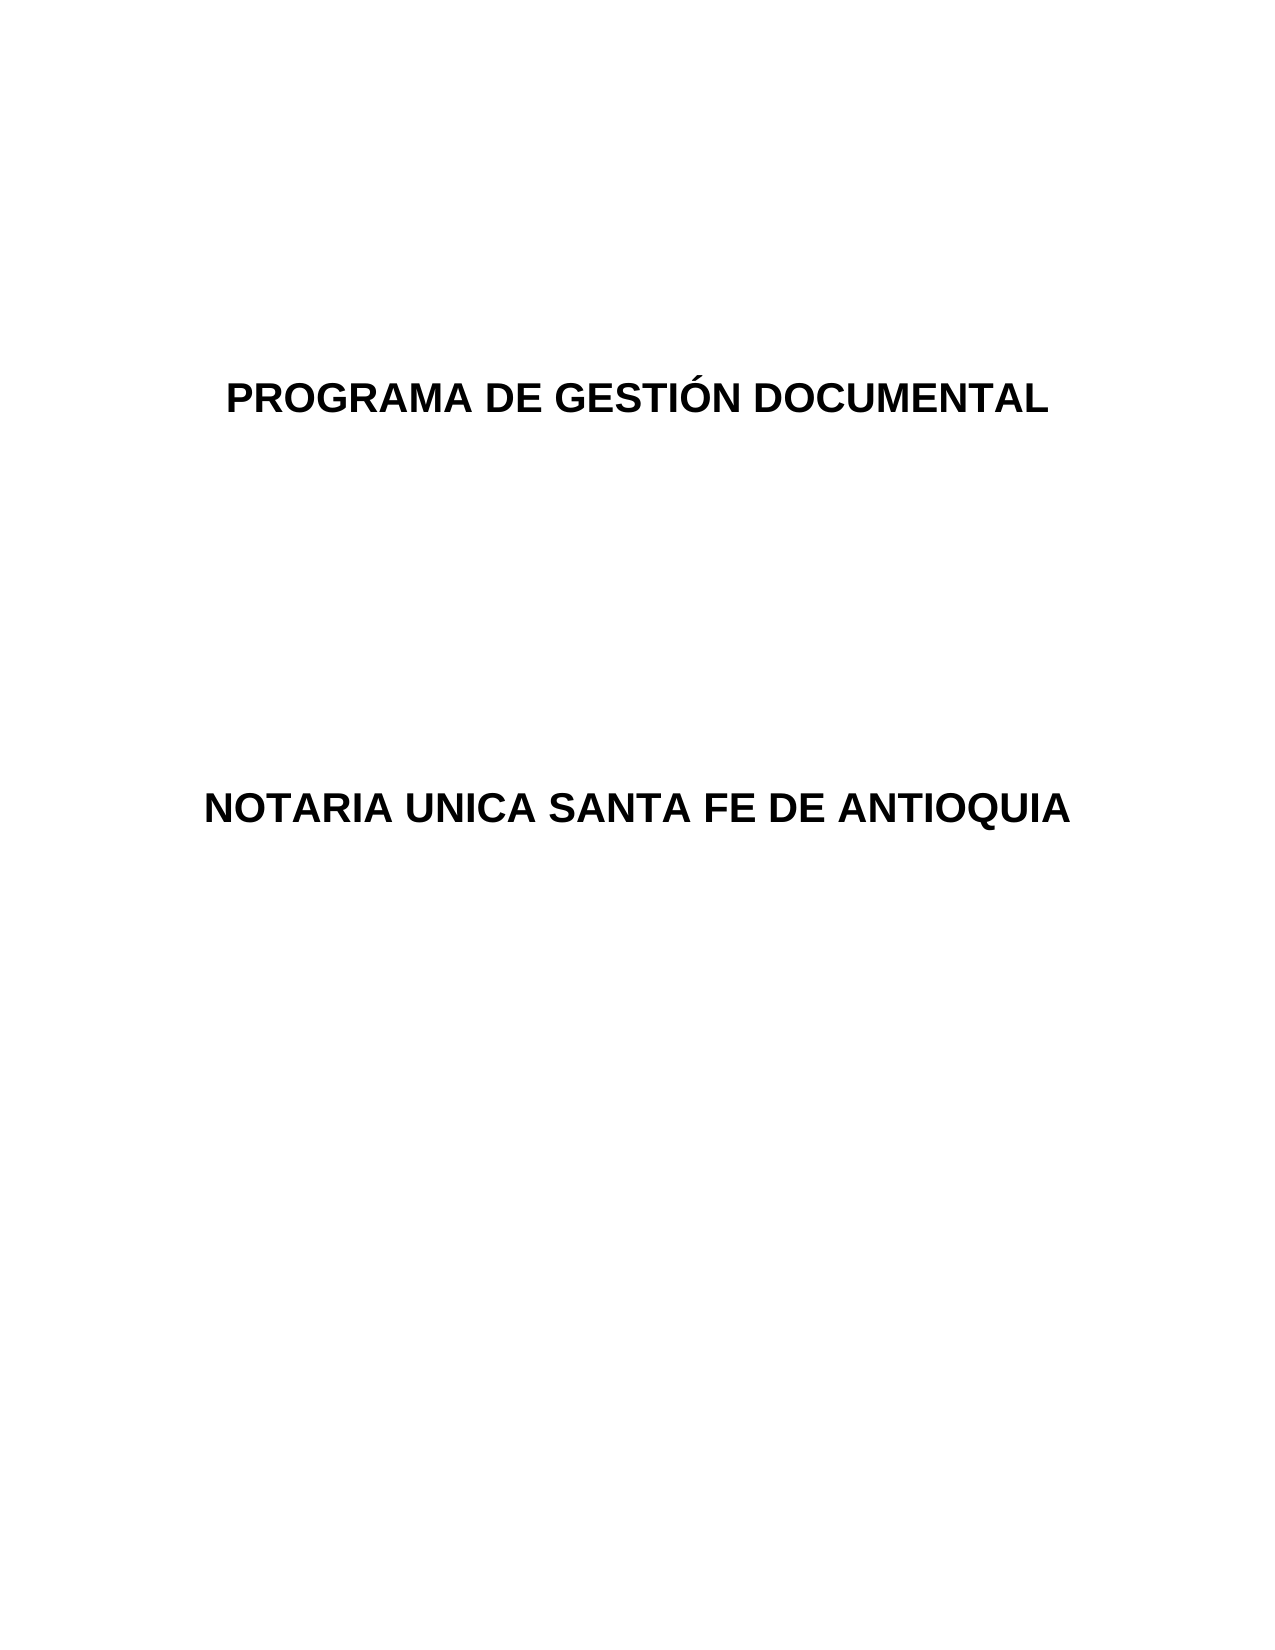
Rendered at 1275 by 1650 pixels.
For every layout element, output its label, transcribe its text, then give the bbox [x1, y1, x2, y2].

text NOTARIA UNICA SANTA FE DE ANTIOQUIA [177, 783, 1098, 831]
text PROGRAMA DE GESTIÓN DOCUMENTAL [177, 373, 1098, 421]
